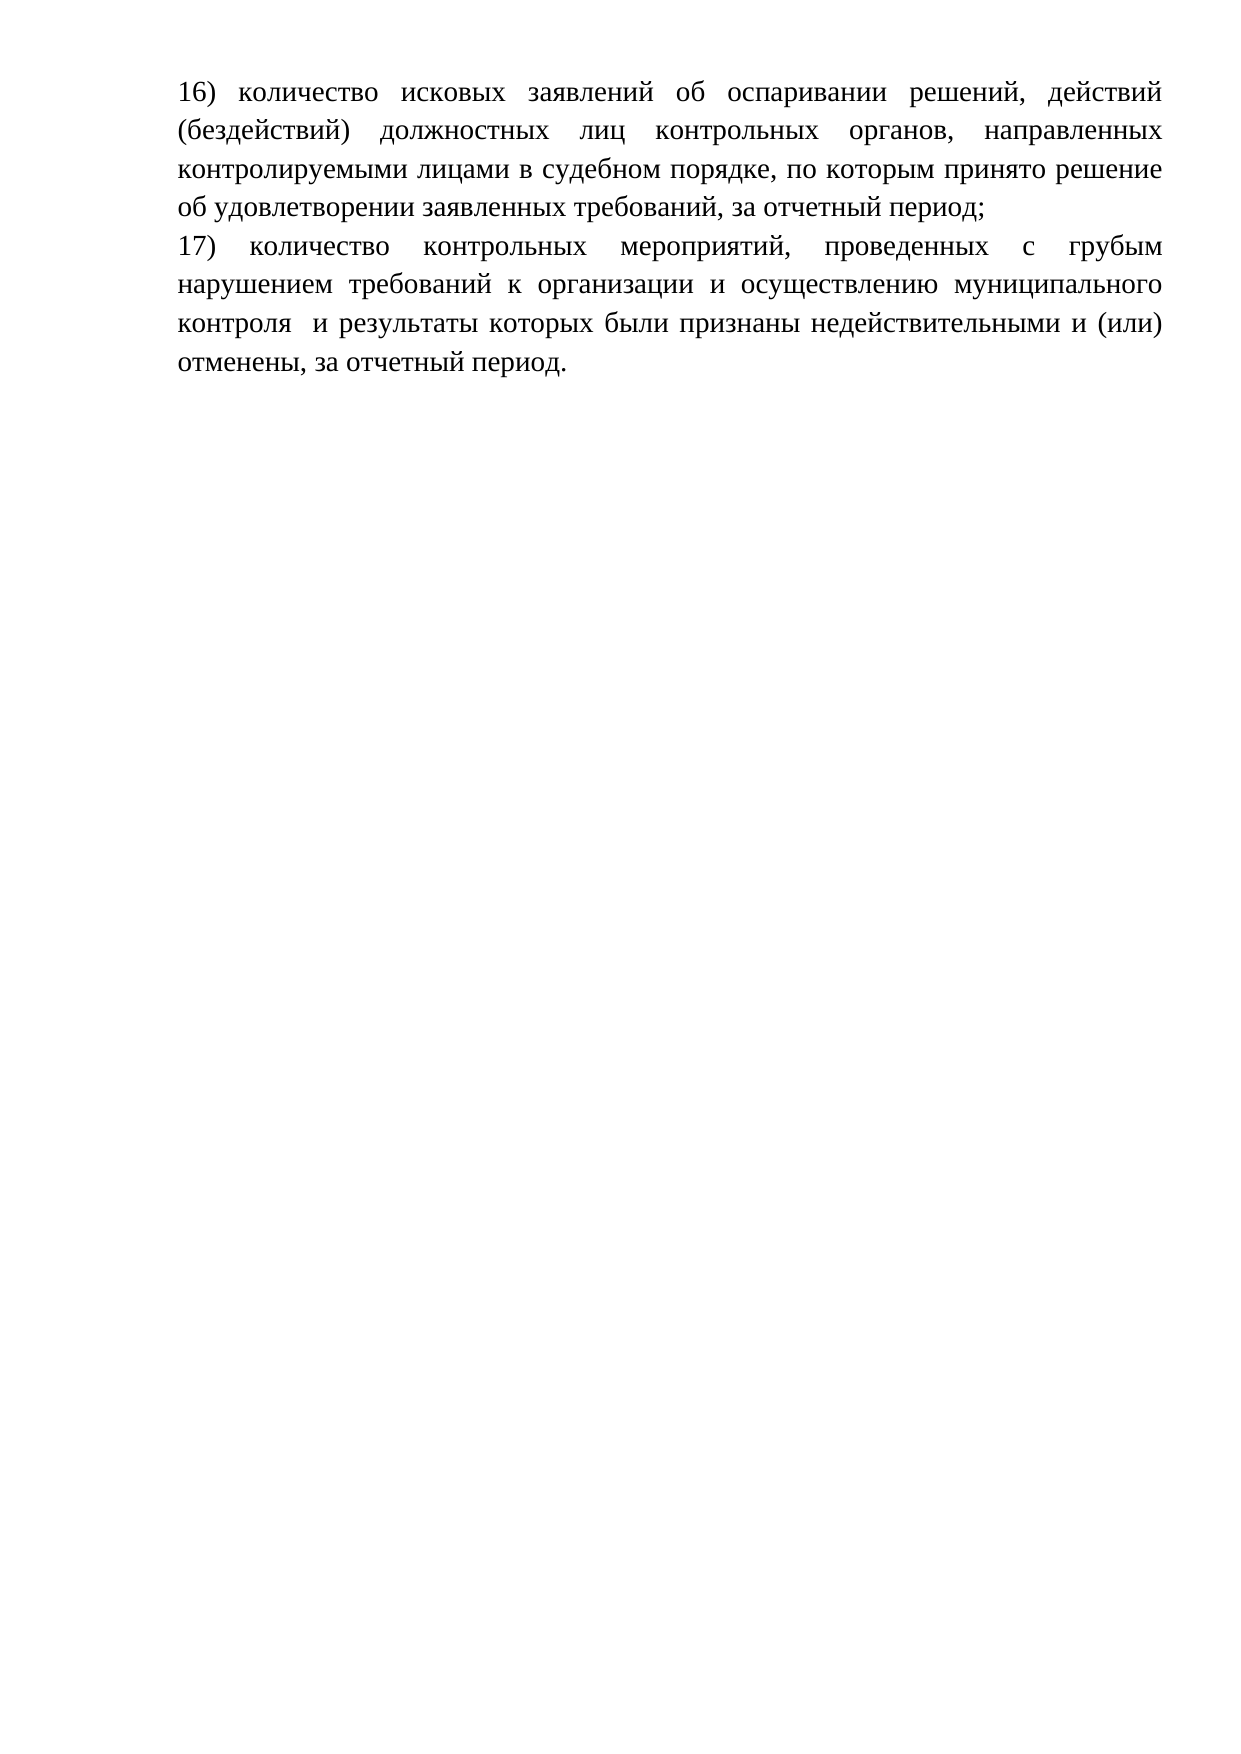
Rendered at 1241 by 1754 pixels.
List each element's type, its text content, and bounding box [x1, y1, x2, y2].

text 16) количество исковых заявлений об оспаривании решений, действий (бездействий) должностных лиц контрольных органов, направленных контролируемыми лицами в судебном порядке, по которым принято решение об удовлетворении заявленных требований, за отчетный период; [177, 74, 1163, 223]
text 17) количество контрольных мероприятий, проведенных с грубым нарушением требований к организации и осуществлению муниципального контроля и результаты которых были признаны недействительными и (или) отменены, за отчетный период. [177, 228, 1163, 377]
